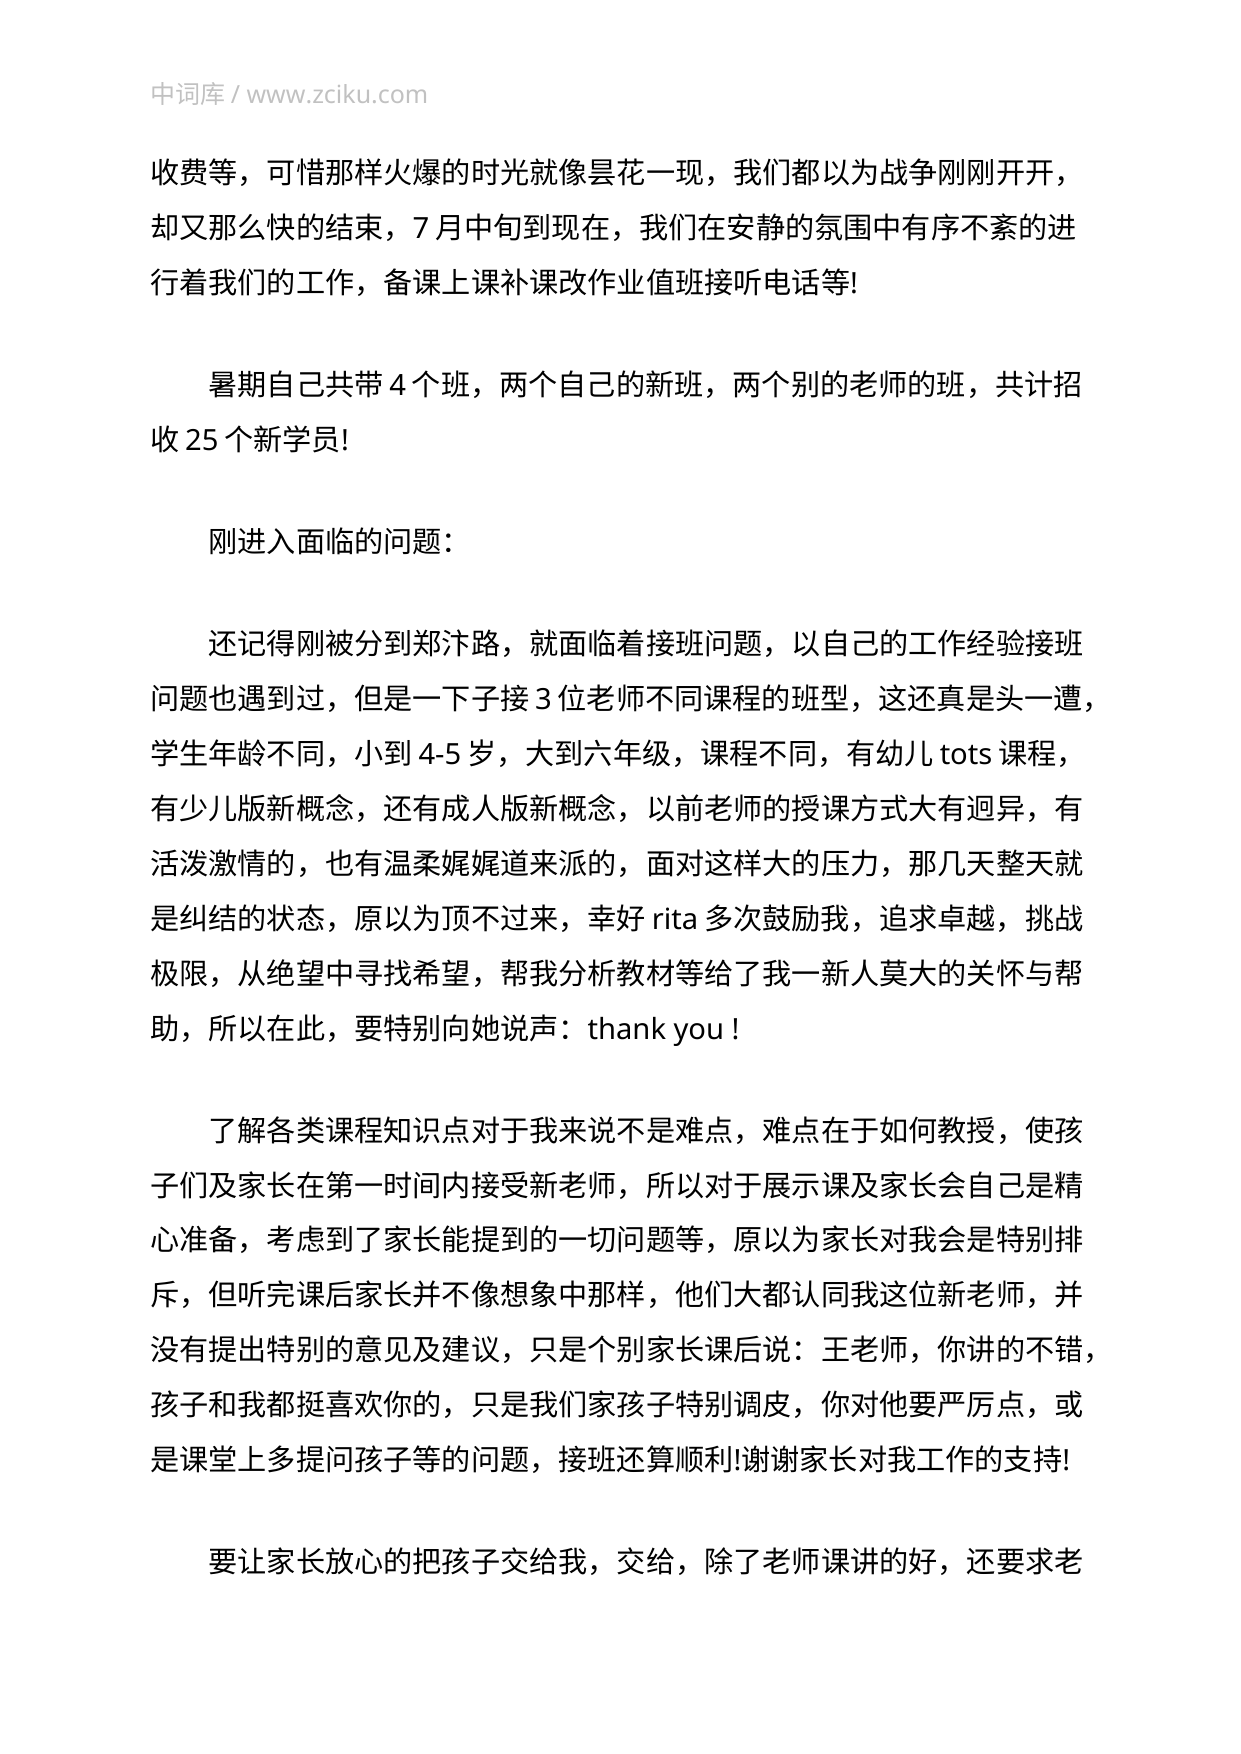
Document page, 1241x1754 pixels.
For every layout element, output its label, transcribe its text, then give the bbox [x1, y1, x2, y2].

text 刚进入面临的问题： [150, 519, 1090, 561]
text 还记得刚被分到郑汴路，就面临着接班问题，以自己的工作经验接班问题也遇到过，但是一下子接3位老师不同课程的班型，这还真是头一遭，学生年龄不同，小到4-5岁，大到六年级，课程不同，有幼儿tots课程，有少儿版新概念，还有成人版新概念，以前老师的授课方式大有迥异，有活泼激情的，也有温柔娓娓道来派的，面对这样大的压力，那几天整天就是纠结的状态，原以为顶不过来，幸好rita多次鼓励我，追求卓越，挑战极限，从绝望中寻找希望，帮我分析教材等给了我一新人莫大的关怀与帮助，所以在此，要特别向她说声：thank you ! [150, 621, 1090, 1048]
text 了解各类课程知识点对于我来说不是难点，难点在于如何教授，使孩子们及家长在第一时间内接受新老师，所以对于展示课及家长会自己是精心准备，考虑到了家长能提到的一切问题等，原以为家长对我会是特别排斥，但听完课后家长并不像想象中那样，他们大都认同我这位新老师，并没有提出特别的意见及建议，只是个别家长课后说：王老师，你讲的不错，孩子和我都挺喜欢你的，只是我们家孩子特别调皮，你对他要严厉点，或是课堂上多提问孩子等的问题，接班还算顺利!谢谢家长对我工作的支持! [150, 1107, 1090, 1479]
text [150, 150, 1090, 302]
text 暑期自己共带4个班，两个自己的新班，两个别的老师的班，共计招收25个新学员! [150, 362, 1090, 459]
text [150, 1538, 1090, 1581]
